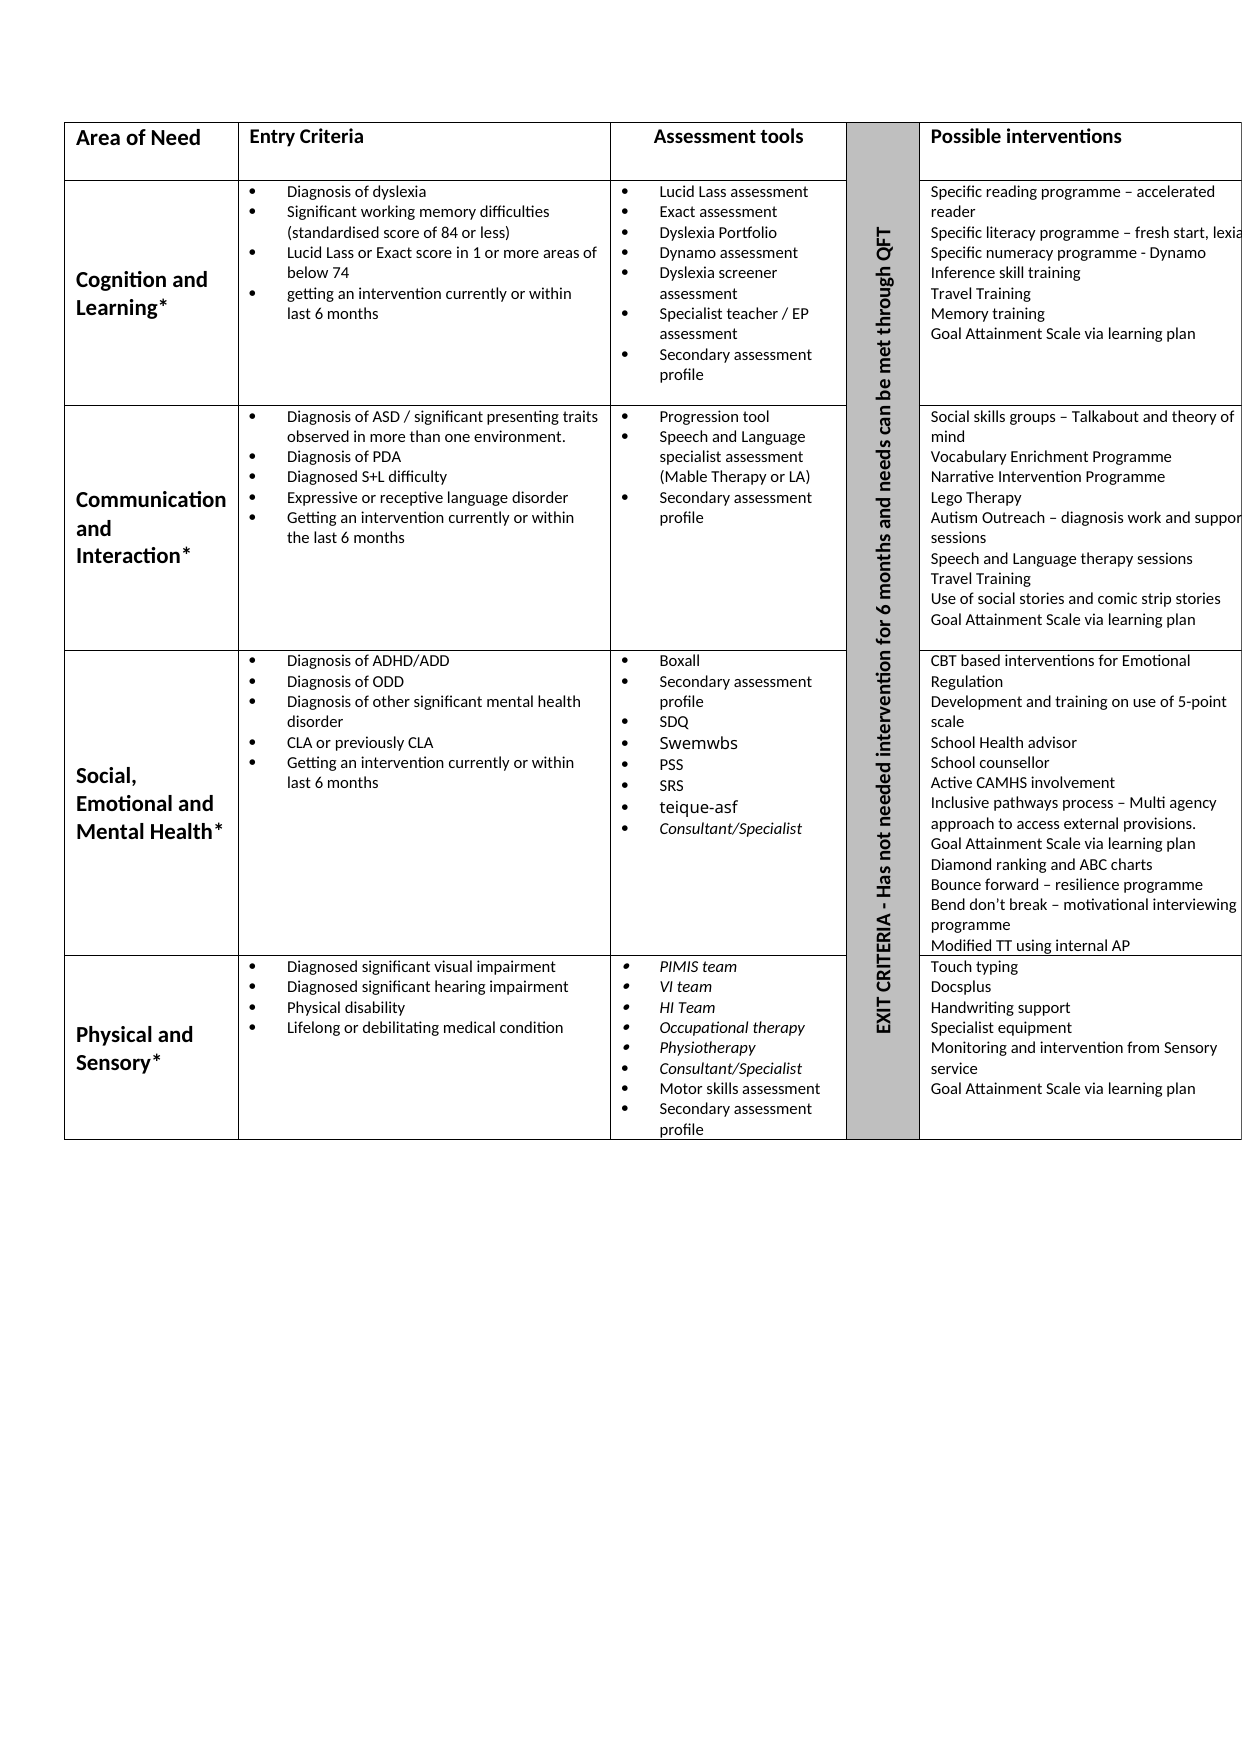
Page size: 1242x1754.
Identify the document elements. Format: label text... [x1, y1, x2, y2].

table_cell Social, Emotional and Mental Health* [65, 651, 238, 955]
table_header Area of Need [65, 123, 238, 180]
table_cell Communication and Interaction* [65, 406, 238, 649]
table_cell Physical and Sensory* [65, 956, 238, 1139]
table_header Entry Criteria [239, 123, 610, 180]
table_cell Specific reading programme – accelerated reader Specific literacy programme – fresh start, lexia Specific numeracy programme - Dynamo Inference skill training Travel Training Memory training Goal Attainment Scale via learning plan [920, 181, 1241, 405]
table_cell Touch typing Docsplus Handwriting support Specialist equipment Monitoring and intervention from Sensory service Goal Attainment Scale via learning plan [920, 956, 1241, 1139]
table_cell Cognition and Learning* [65, 181, 238, 405]
table_cell Progression tool Speech and Language specialist assessment (Mable Therapy or LA) Secondary assessment profile [611, 406, 846, 649]
table_header Assessment tools [611, 123, 846, 180]
table_cell Diagnosis of ADHD/ADD Diagnosis of ODD Diagnosis of other significant mental health disorder CLA or previously CLA Getting an intervention currently or within last 6 months [239, 651, 610, 955]
table_cell Diagnosis of ASD / significant presenting traits observed in more than one environment. Diagnosis of PDA Diagnosed S+L difficulty Expressive or receptive language disorder Getting an intervention currently or within the last 6 months [239, 406, 610, 649]
table_cell Social skills groups – Talkabout and theory of mind Vocabulary Enrichment Programme Narrative Intervention Programme Lego Therapy Autism Outreach – diagnosis work and support sessions Speech and Language therapy sessions Travel Training Use of social stories and comic strip stories Goal Attainment Scale via learning plan [920, 406, 1241, 649]
table_header EXIT CRITERIA - Has not needed intervention for 6 months and needs can be met through QFT [847, 123, 919, 1139]
table_cell PIMIS team VI team HI Team Occupational therapy Physiotherapy Consultant/Specialist Motor skills assessment Secondary assessment profile [611, 956, 846, 1139]
table_cell Diagnosed significant visual impairment Diagnosed significant hearing impairment Physical disability Lifelong or debilitating medical condition [239, 956, 610, 1139]
table_cell Boxall Secondary assessment profile SDQ Swemwbs PSS SRS teique-asf Consultant/Specialist [611, 651, 846, 955]
table_cell Lucid Lass assessment Exact assessment Dyslexia Portfolio Dynamo assessment Dyslexia screener assessment Specialist teacher / EP assessment Secondary assessment profile [611, 181, 846, 405]
table_cell Diagnosis of dyslexia Significant working memory difficulties (standardised score of 84 or less) Lucid Lass or Exact score in 1 or more areas of below 74 getting an intervention currently or within last 6 months [239, 181, 610, 405]
table_header Possible interventions [920, 123, 1241, 180]
table_cell CBT based interventions for Emotional Regulation Development and training on use of 5-point scale School Health advisor School counsellor Active CAMHS involvement Inclusive pathways process – Multi agency approach to access external provisions. Goal Attainment Scale via learning plan Diamond ranking and ABC charts Bounce forward – resilience programme Bend don’t break – motivational interviewing programme Modified TT using internal AP [920, 651, 1241, 955]
